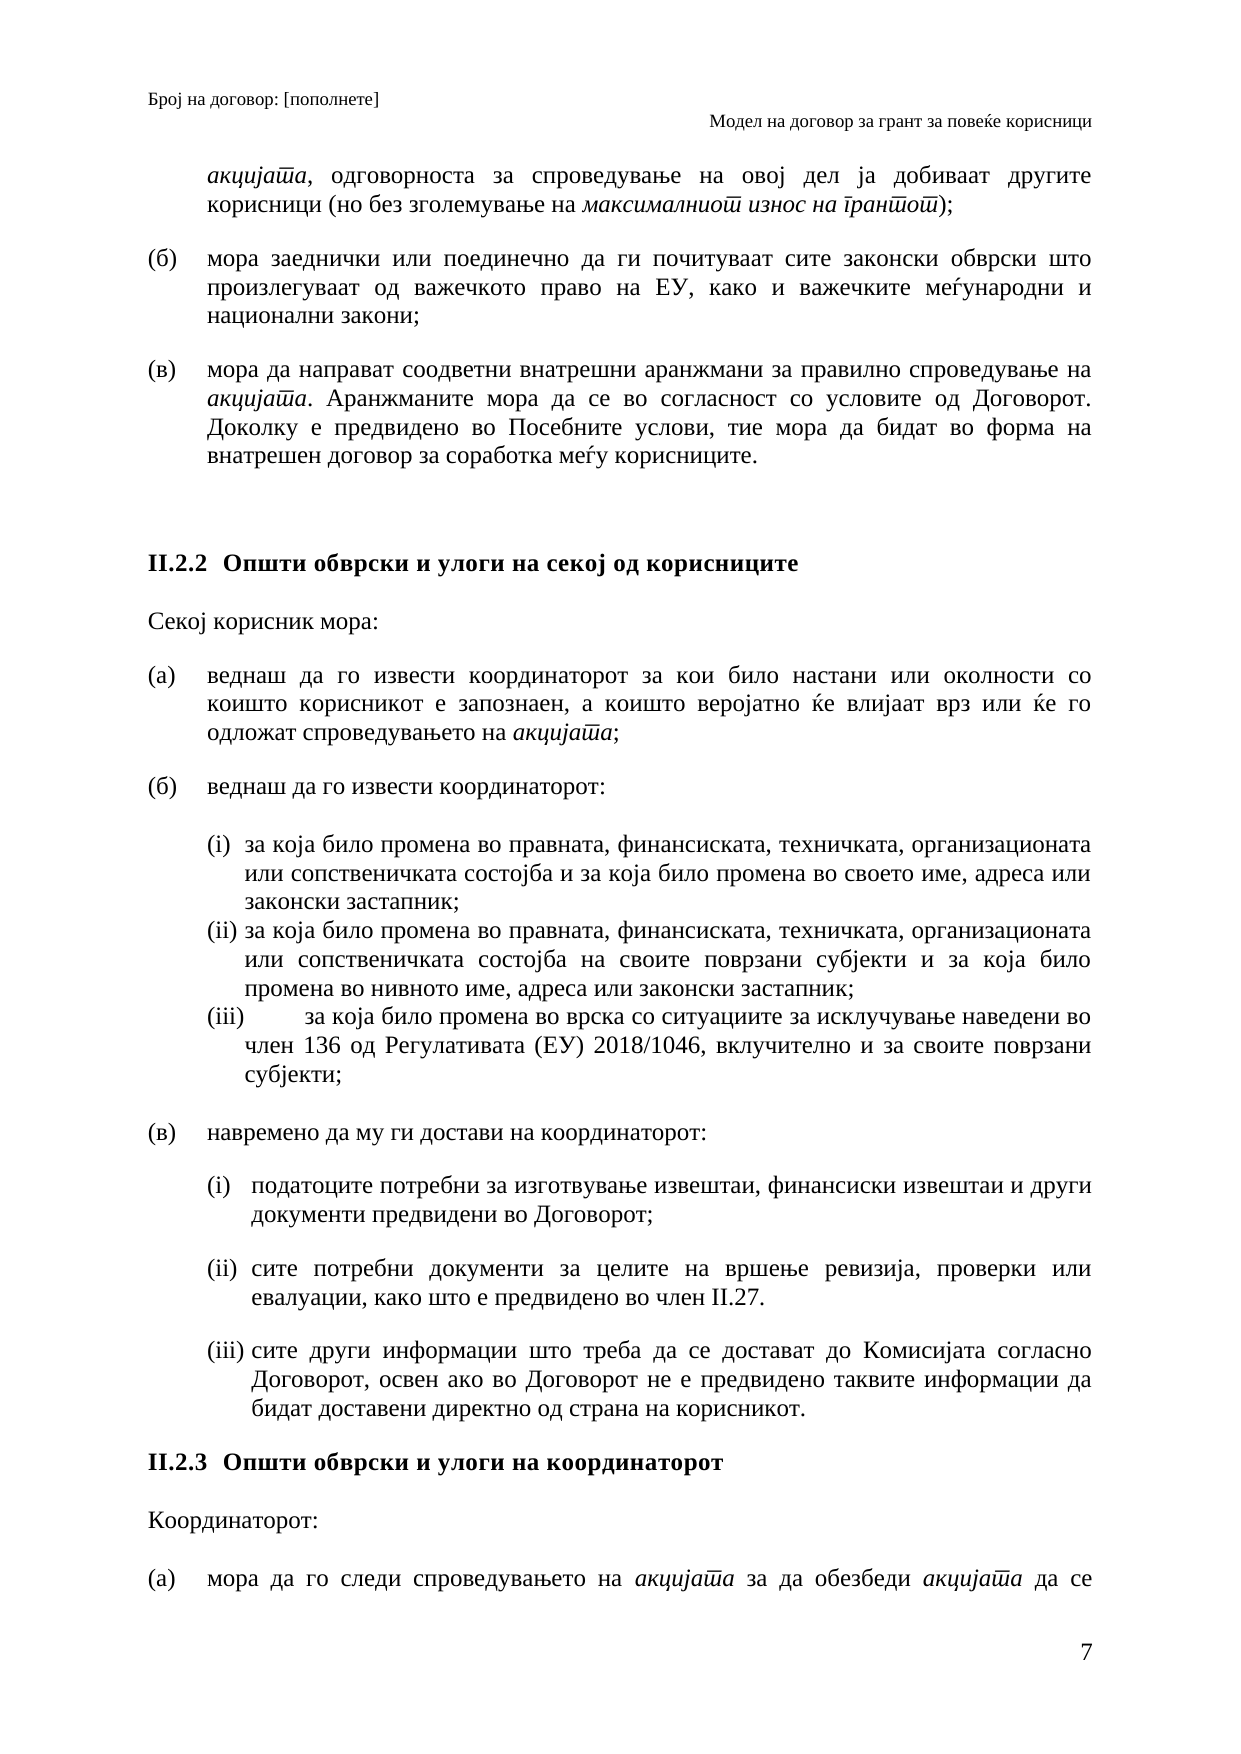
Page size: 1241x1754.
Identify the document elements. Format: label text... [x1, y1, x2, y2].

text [148, 161, 1092, 218]
subtitle II.2.2 Општи обврски и улоги на секој од корисниците [148, 548, 1092, 577]
text (в) навремено да му ги достави на координаторот: [148, 1175, 1092, 1204]
text (б) мора заеднички или поединечно да ги почитуваат сите законски обврски што произлегуваат од важечкото право на ЕУ, како и важечките меѓународни и национални закони; [148, 243, 1092, 329]
list за која било промена во правната, финансиската, техничката, организационата или сопственичката состојба и за која било промена во своето име, адреса или законски застапник; [207, 829, 1092, 915]
text (iii) сите други информации што треба да се достават до Комисијата согласно Договорот, освен ако во Договорот не е предвидено таквите информации да бидат доставени директно од страна на корисникот. [207, 1394, 1092, 1480]
text (а) веднаш да го извести координаторот за кои било настани или околности со коишто корисникот е запознаен, а коишто веројатно ќе влијаат врз или ќе го одложат спроведувањето на акцијата; [148, 660, 1092, 746]
text Координаторот: [148, 1563, 1092, 1592]
text (в) мора да направат соодветни внатрешни аранжмани за правилно спроведување на акцијата. Аранжманите мора да се во согласност со условите од Договорот. Доколку е предвидено во Посебните услови, тие мора да бидат во форма на внатрешен договор за соработка меѓу корисниците. [148, 354, 1092, 469]
text (ii) сите потребни документи за целите на вршење ревизија, проверки или евалуации, како што е предвидено во член II.27. [207, 1311, 1092, 1369]
text Секој корисник мора: [148, 606, 1092, 635]
list за која било промена во врска со ситуациите за исклучување наведени во член 136 од Регулативата (ЕУ) 2018/1046, вклучително и за своите поврзани субјекти; [207, 1060, 1092, 1146]
list за која било промена во правната, финансиската, техничката, организационата или сопственичката состојба на своите поврзани субјекти и за која било промена во нивното име, адреса или законски застапник; [207, 944, 1092, 1031]
text (i) податоците потребни за изготвување извештаи, финансиски извештаи и други документи предвидени во Договорот; [207, 1229, 1092, 1286]
subtitle II.2.3 Општи обврски и улоги на координаторот [148, 1505, 1092, 1534]
text (б) веднаш да го извести координаторот: [148, 771, 1092, 800]
